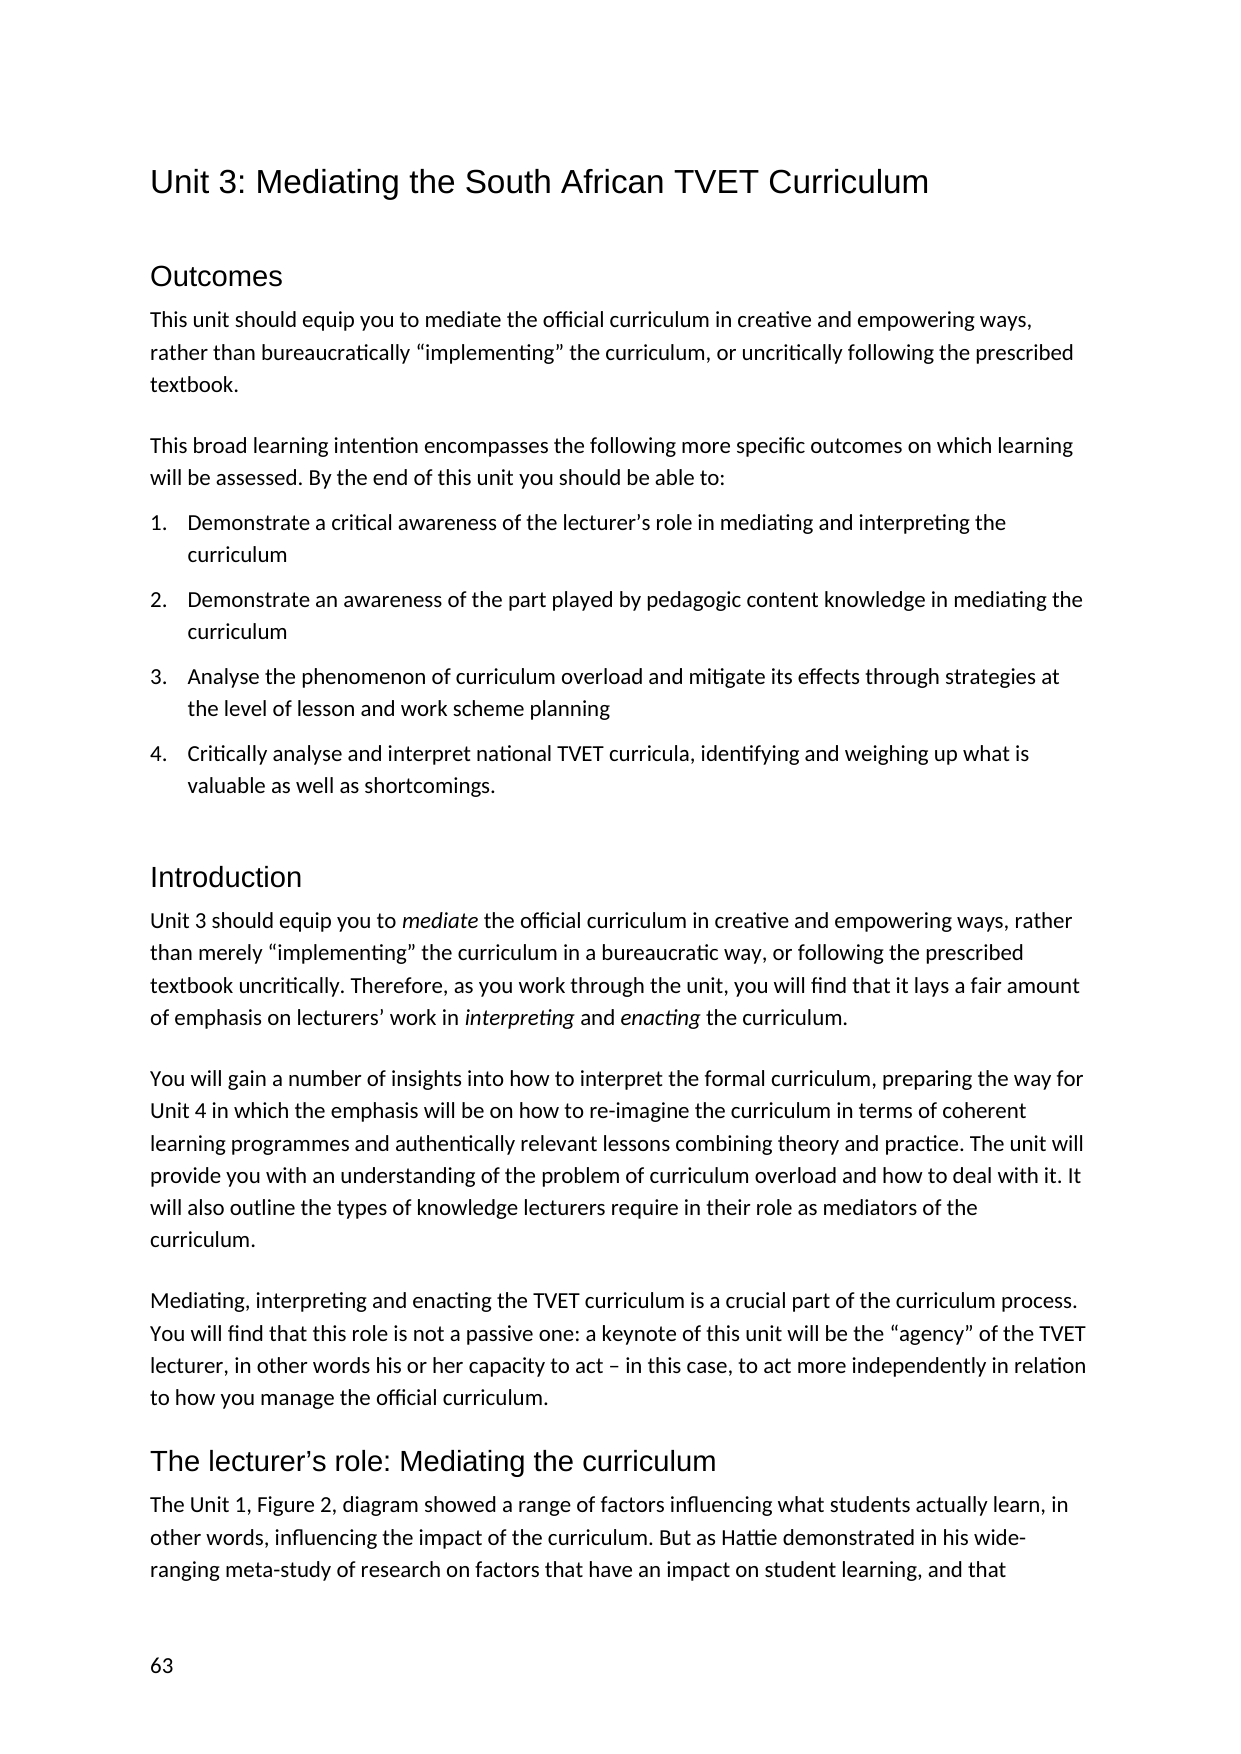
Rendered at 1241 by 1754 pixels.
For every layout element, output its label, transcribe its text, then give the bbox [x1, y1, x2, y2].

subtitle Introduction [150, 860, 1090, 894]
text Unit 3 should equip you to mediate the official curriculum in creative and empowering ways, rather than merely “implementing” the curriculum in a bureaucratic way, or following the prescribed textbook uncritically. Therefore, as you work through the unit, you will find that it lays a fair amount of emphasis on lecturers’ work in interpreting and enacting the curriculum. [150, 906, 1090, 1031]
list Demonstrate an awareness of the part played by pedagogic content knowledge in mediating the curriculum [150, 585, 1090, 645]
text Mediating, interpreting and enacting the TVET curriculum is a crucial part of the curriculum process. You will find that this role is not a passive one: a keynote of this unit will be the “agency” of the TVET lecturer, in other words his or her capacity to act – in this case, to act more independently in relation to how you manage the official curriculum. [150, 1287, 1090, 1411]
list Critically analyse and interpret national TVET curricula, identifying and weighing up what is valuable as well as shortcomings. [150, 739, 1090, 799]
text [150, 1491, 1090, 1583]
subtitle Outcomes [150, 259, 1090, 293]
text This broad learning intention encompasses the following more specific outcomes on which learning will be assessed. By the end of this unit you should be able to: [150, 431, 1090, 491]
text This unit should equip you to mediate the official curriculum in creative and empowering ways, rather than bureaucratically “implementing” the curriculum, or uncritically following the prescribed textbook. [150, 306, 1090, 398]
list Demonstrate a critical awareness of the lecturer’s role in mediating and interpreting the curriculum [150, 508, 1090, 568]
subtitle Unit 3: Mediating the South African TVET Curriculum [150, 162, 1090, 201]
text You will gain a number of insights into how to interpret the formal curriculum, preparing the way for Unit 4 in which the emphasis will be on how to re-imagine the curriculum in terms of coherent learning programmes and authentically relevant lessons combining theory and practice. The unit will provide you with an understanding of the problem of curriculum overload and how to deal with it. It will also outline the types of knowledge lecturers require in their role as mediators of the curriculum. [150, 1064, 1090, 1253]
subtitle The lecturer’s role: Mediating the curriculum [150, 1444, 1090, 1478]
list Analyse the phenomenon of curriculum overload and mitigate its effects through strategies at the level of lesson and work scheme planning [150, 662, 1090, 722]
